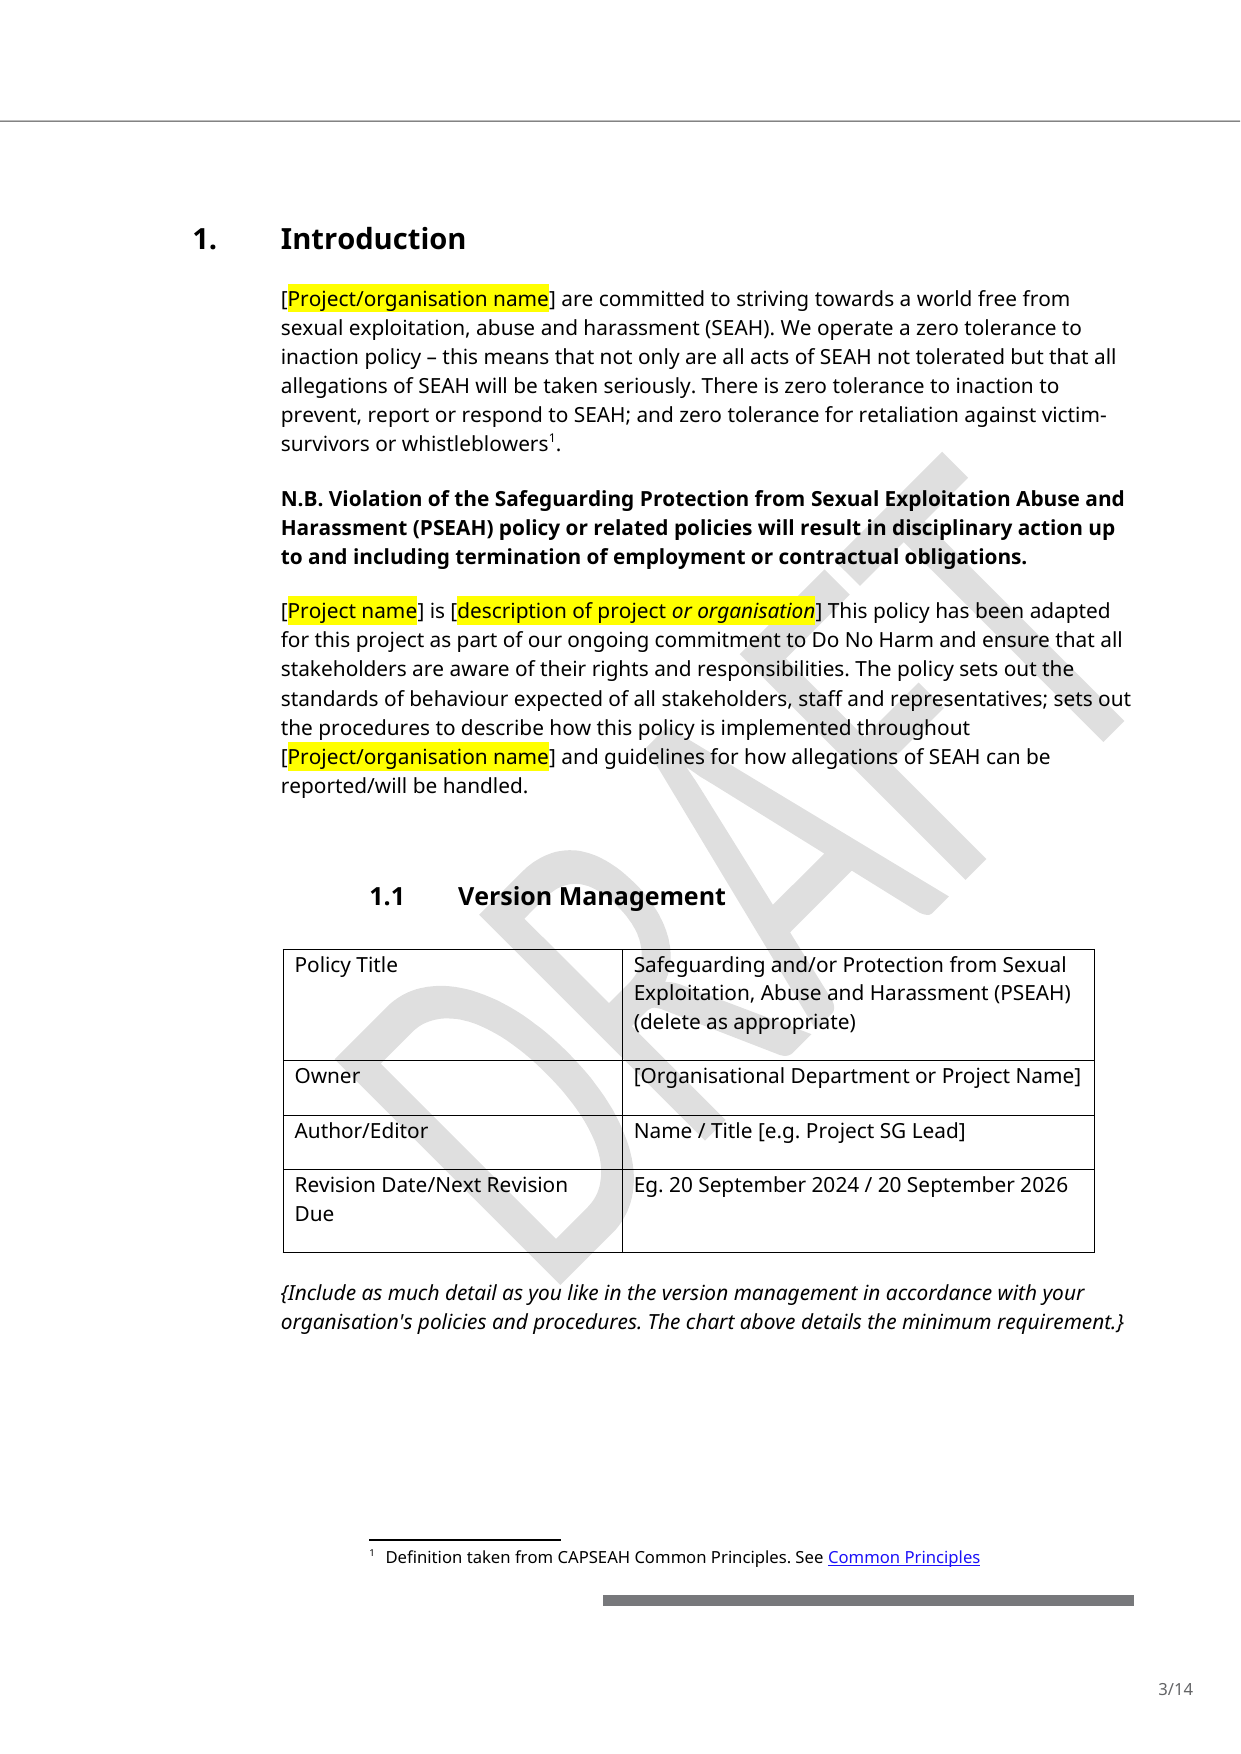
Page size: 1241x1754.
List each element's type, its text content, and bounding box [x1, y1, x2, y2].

table_cell Revision Date/Next Revision Due [284, 1170, 622, 1252]
subtitle Version Management [369, 879, 1134, 913]
text [Project name] is [description of project or organisation] This policy has been adapted for this project as part of our ongoing commitment to Do No Harm and ensure that all stakeholders are aware of their rights and responsibilities. The policy sets out the standards of behaviour expected of all stakeholders, staff and representatives; sets out the procedures to describe how this policy is implemented throughout [Project/organisation name] and guidelines for how allegations of SEAH can be reported/will be handled. [281, 596, 1134, 800]
table_cell Author/Editor [284, 1116, 622, 1169]
text {Include as much detail as you like in the version management in accordance with your organisation's policies and procedures. The chart above details the minimum requirement.} [281, 967, 1134, 1336]
text N.B. Violation of the Safeguarding Protection from Sexual Exploitation Abuse and Harassment (PSEAH) policy or related policies will result in disciplinary action up to and including termination of employment or contractual obligations. [281, 483, 1134, 571]
table_header Policy Title [284, 950, 622, 1060]
table_cell Name / Title [e.g. Project SG Lead] [623, 1116, 1094, 1169]
table_cell [Organisational Department or Project Name] [623, 1061, 1094, 1115]
table_cell Eg. 20 September 2024 / 20 September 2026 [623, 1170, 1094, 1252]
table_cell Owner [284, 1061, 622, 1115]
text [Project/organisation name] are committed to striving towards a world free from sexual exploitation, abuse and harassment (SEAH). We operate a zero tolerance to inaction policy – this means that not only are all acts of SEAH not tolerated but that all allegations of SEAH will be taken seriously. There is zero tolerance to inaction to prevent, report or respond to SEAH; and zero tolerance for retaliation against victim-survivors or whistleblowers. [281, 283, 1134, 458]
subtitle Introduction [192, 218, 1134, 258]
table_header Safeguarding and/or Protection from Sexual Exploitation, Abuse and Harassment (PSEAH) (delete as appropriate) [623, 950, 1094, 1060]
